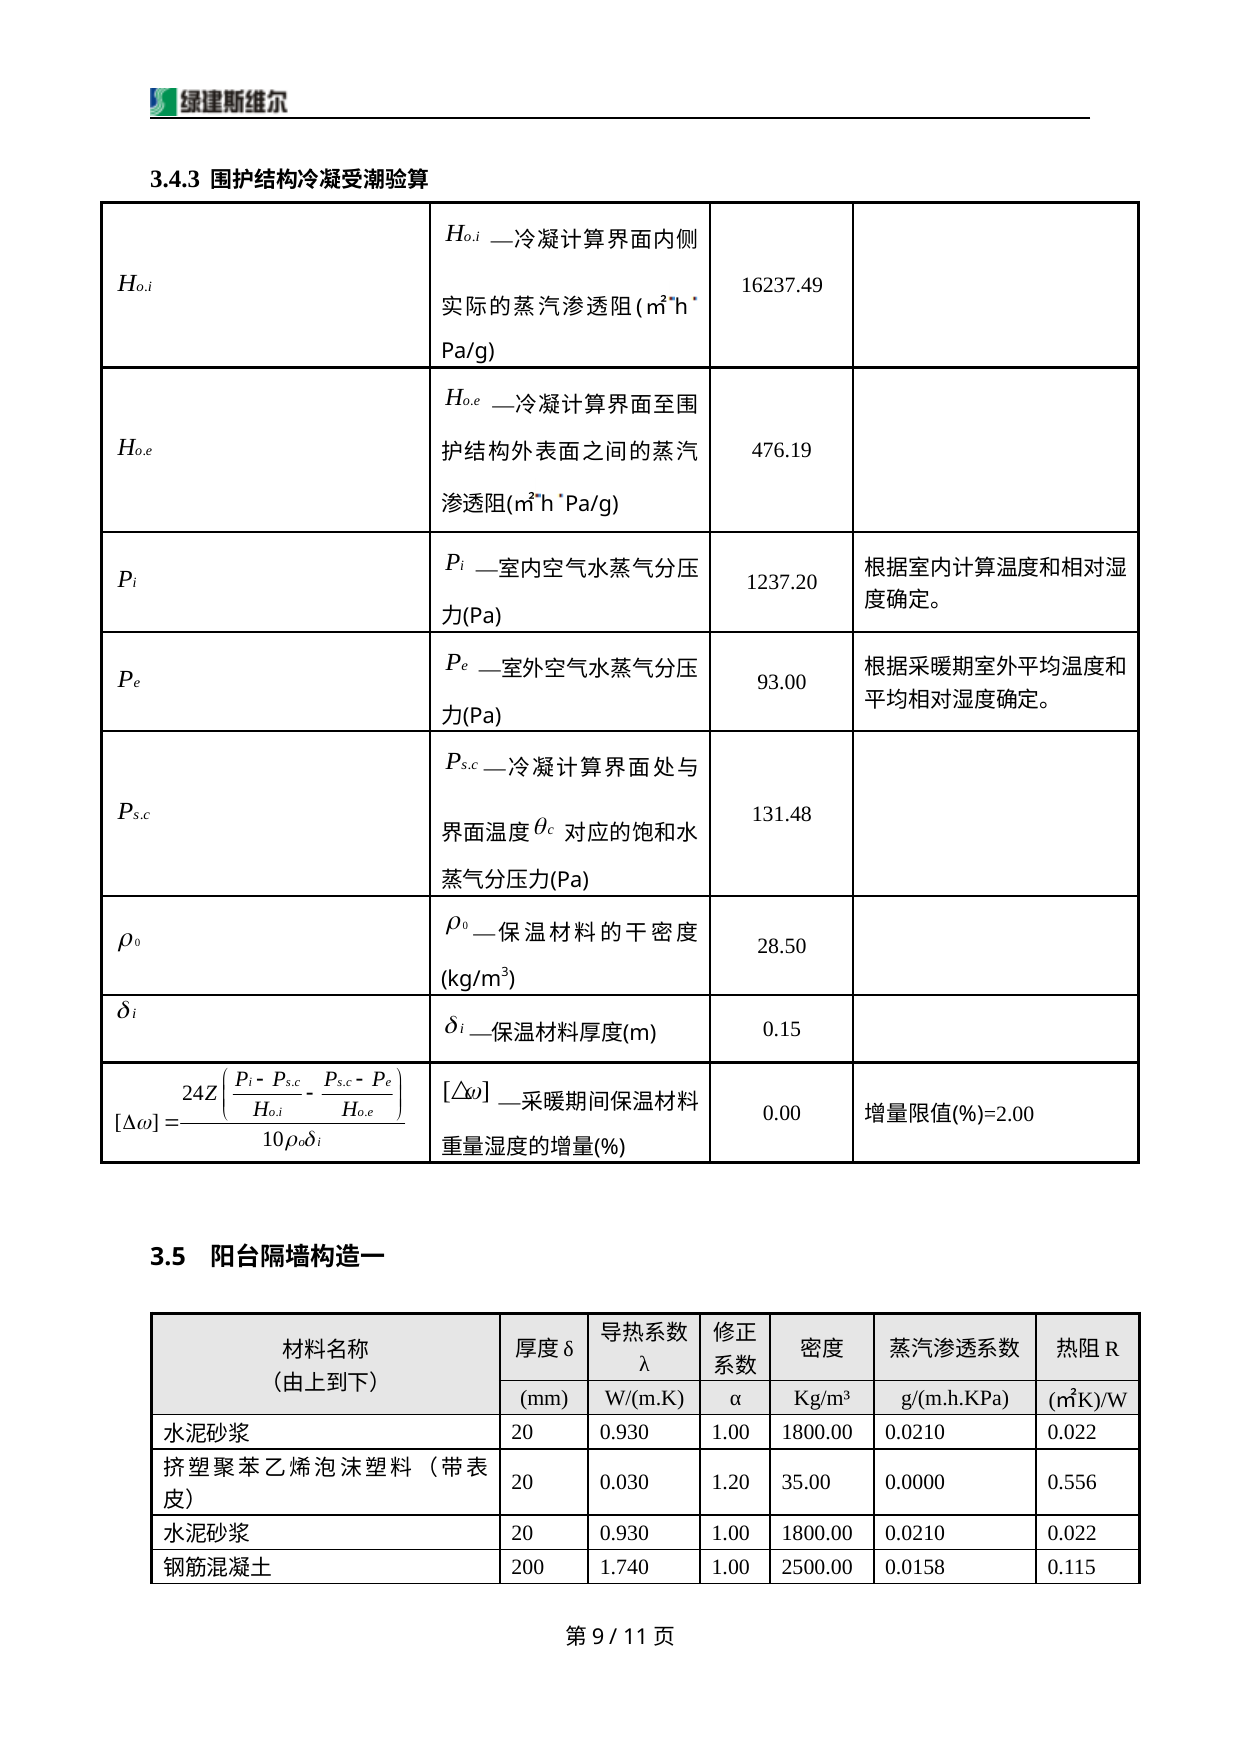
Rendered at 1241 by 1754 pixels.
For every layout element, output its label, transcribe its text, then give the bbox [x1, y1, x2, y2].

table_cell 0.115 [1037, 1550, 1138, 1582]
table_cell [103, 369, 429, 531]
table_cell (㎡K)/W [1037, 1381, 1138, 1414]
table_cell 钢筋混凝土 [153, 1550, 499, 1582]
table_header 厚度δ [501, 1315, 587, 1380]
table_cell 20 [501, 1415, 587, 1448]
table_cell g/(m.h.KPa) [875, 1381, 1035, 1414]
table_cell (mm) [501, 1381, 587, 1414]
table_cell —室外空气水蒸气分压力(Pa) [431, 633, 709, 730]
table_cell [103, 732, 429, 895]
table_cell 0.0158 [875, 1550, 1035, 1582]
table_cell 增量限值(%)=2.00 [854, 1064, 1137, 1161]
table_cell [103, 633, 429, 730]
table_cell 1.00 [701, 1516, 769, 1548]
table_cell Kg/m³ [771, 1381, 873, 1414]
table_cell 93.00 [711, 633, 852, 730]
table_cell 1800.00 [771, 1415, 873, 1448]
table_cell W/(m.K) [589, 1381, 699, 1414]
table_cell 131.48 [711, 732, 852, 895]
table_cell [854, 732, 1137, 895]
table_cell 1.00 [701, 1415, 769, 1448]
table_cell 水泥砂浆 [153, 1516, 499, 1548]
table_header [854, 204, 1137, 366]
table_cell α [701, 1381, 769, 1414]
picture [687, 281, 699, 315]
table_cell [854, 897, 1137, 994]
table_cell 根据室内计算温度和相对湿度确定。 [854, 533, 1137, 631]
table_cell [854, 996, 1137, 1061]
table_cell 0.930 [589, 1415, 699, 1448]
table_cell 20 [501, 1516, 587, 1548]
table_header 蒸汽渗透系数 [875, 1315, 1035, 1380]
table_cell [103, 996, 429, 1061]
table_cell 挤塑聚苯乙烯泡沫塑料（带表皮） [153, 1450, 499, 1514]
table_cell 28.50 [711, 897, 852, 994]
subtitle 阳台隔墙构造一 [150, 1222, 1090, 1287]
table_header [103, 204, 429, 366]
picture [553, 478, 565, 512]
table_cell [103, 533, 429, 631]
table_cell 1800.00 [771, 1516, 873, 1548]
table_cell 0.0210 [875, 1516, 1035, 1548]
table_cell 水泥砂浆 [153, 1415, 499, 1448]
picture [534, 478, 541, 512]
table_cell 1.740 [589, 1550, 699, 1582]
table_cell 1.20 [701, 1450, 769, 1514]
table_cell —采暖期间保温材料重量湿度的增量(%) [431, 1064, 709, 1161]
table_cell —保温材料厚度(m) [431, 996, 709, 1061]
table_header 热阻R [1037, 1315, 1138, 1380]
table_cell 0.556 [1037, 1450, 1138, 1514]
table_cell 0.022 [1037, 1415, 1138, 1448]
table_header 修正系数 [701, 1315, 769, 1380]
table_cell 200 [501, 1550, 587, 1582]
table_cell 0.15 [711, 996, 852, 1061]
table_cell 根据采暖期室外平均温度和平均相对湿度确定。 [854, 633, 1137, 730]
table_cell —冷凝计算界面至围护结构外表面之间的蒸汽渗透阻(㎡hPa/g) [431, 369, 709, 531]
table_cell 0.930 [589, 1516, 699, 1548]
table_cell 2500.00 [771, 1550, 873, 1582]
table_header —冷凝计算界面内侧实际的蒸汽渗透阻(㎡hPa/g) [431, 204, 709, 366]
table_cell 0.030 [589, 1450, 699, 1514]
table_cell 0.0000 [875, 1450, 1035, 1514]
picture [150, 88, 291, 116]
table_header 材料名称 （由上到下） [153, 1315, 499, 1414]
table_cell —冷凝计算界面处与界面温度 对应的饱和水蒸气分压力(Pa) [431, 732, 709, 895]
table_cell —保温材料的干密度(kg/m3) [431, 897, 709, 994]
table_header 密度 [771, 1315, 873, 1380]
table_cell 35.00 [771, 1450, 873, 1514]
table_cell —室内空气水蒸气分压力(Pa) [431, 533, 709, 631]
table_header 16237.49 [711, 204, 852, 366]
table_cell 0.022 [1037, 1516, 1138, 1548]
table_cell 0.0210 [875, 1415, 1035, 1448]
table_cell 1.00 [701, 1550, 769, 1582]
table_cell [103, 1064, 429, 1161]
table_cell [103, 897, 429, 994]
table_cell 476.19 [711, 369, 852, 531]
picture [668, 281, 675, 315]
table_cell 0.00 [711, 1064, 852, 1161]
table_cell [854, 369, 1137, 531]
table_cell 1237.20 [711, 533, 852, 631]
subtitle 围护结构冷凝受潮验算 [150, 162, 937, 194]
table_cell 20 [501, 1450, 587, 1514]
table_header 导热系数λ [589, 1315, 699, 1380]
